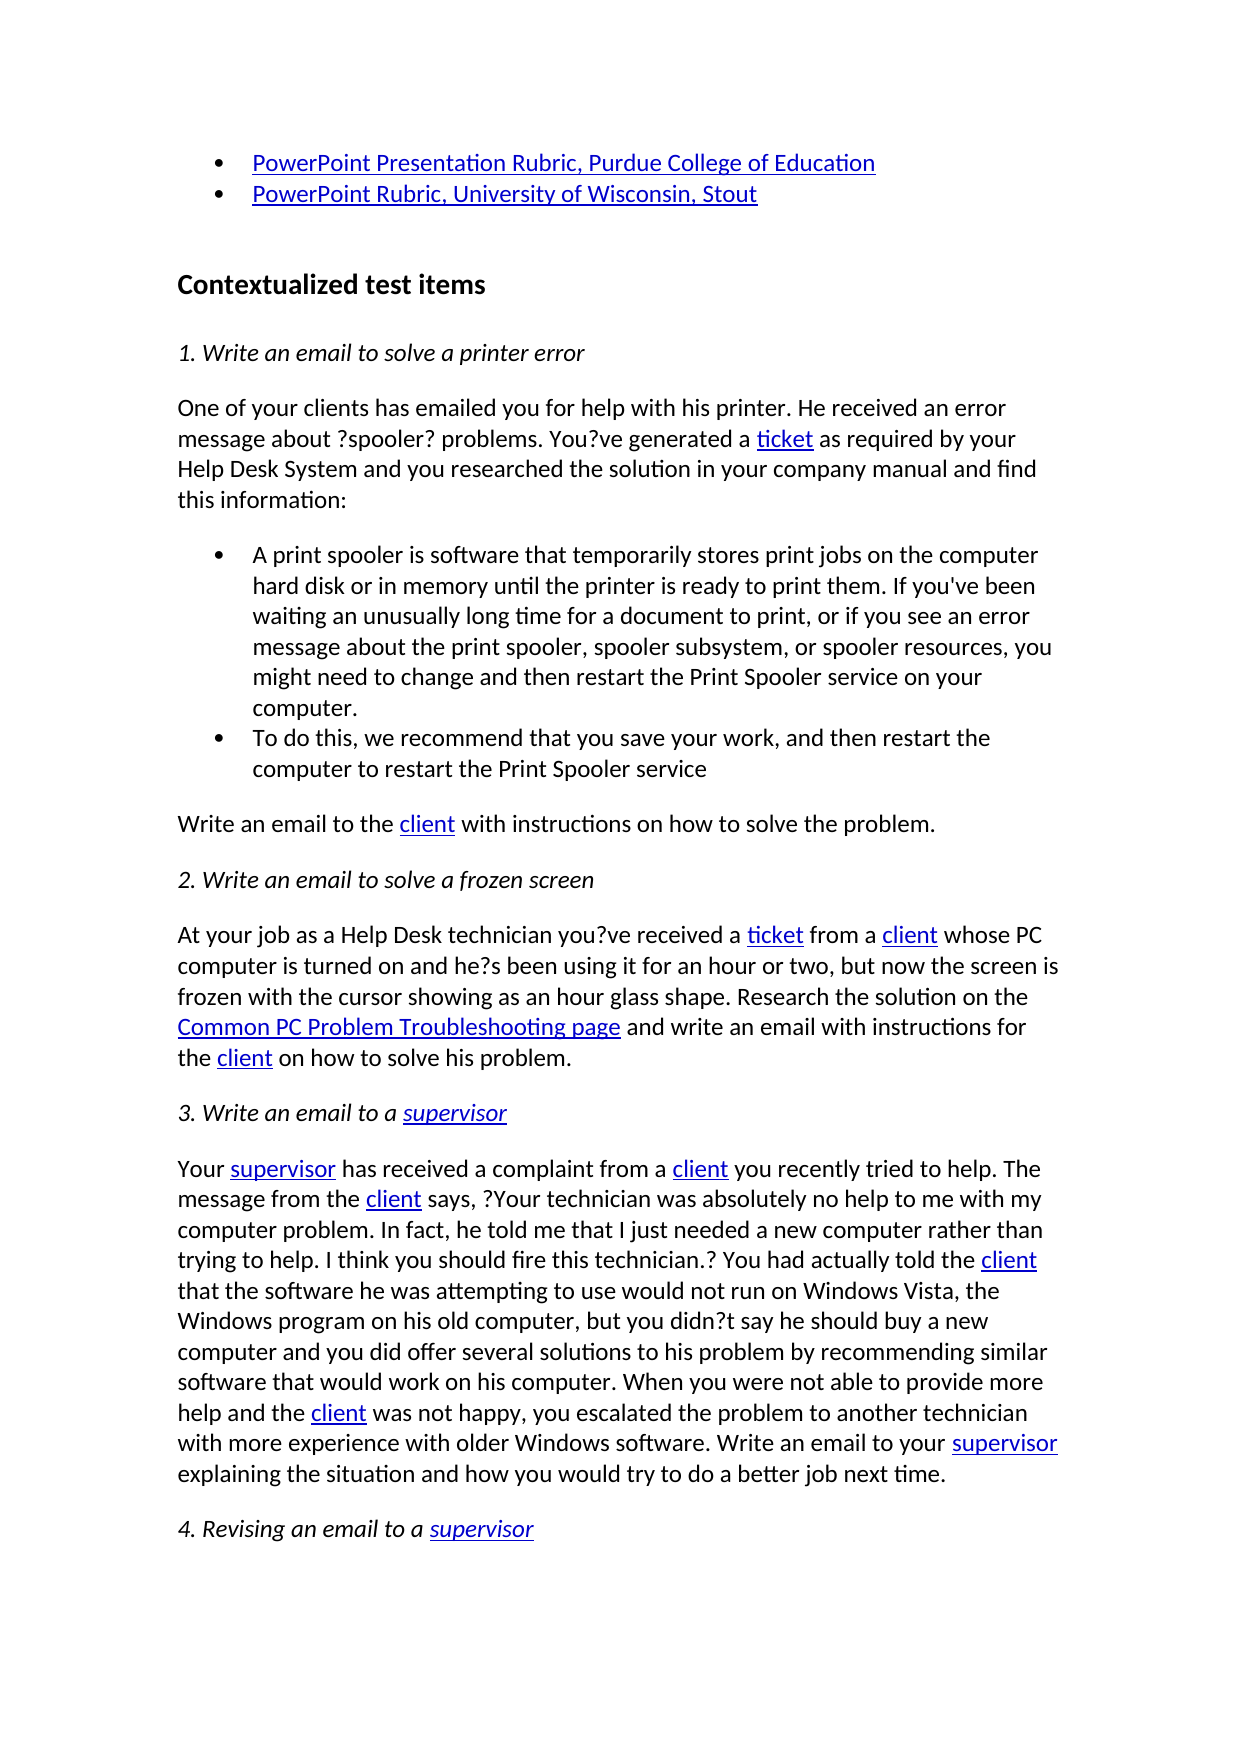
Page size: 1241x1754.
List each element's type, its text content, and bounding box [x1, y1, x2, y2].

text 1. Write an email to solve a printer error [177, 337, 1063, 367]
text 4. Revising an email to a supervisor [177, 1513, 1063, 1544]
text 3. Write an email to a supervisor [177, 1097, 1063, 1128]
text At your job as a Help Desk technician you?ve received a ticket from a client whose PC computer is turned on and he?s been using it for an hour or two, but now the screen is frozen with the cursor showing as an hour glass shape. Research the solution on the Common PC Problem Troubleshooting page and write an email with instructions for the client on how to solve his problem. [177, 920, 1063, 1072]
text Contextualized test items [177, 266, 1063, 302]
list PowerPoint Rubric, University of Wisconsin, Stout [215, 178, 1063, 209]
text One of your clients has emailed you for help with his printer. He received an error message about ?spooler? problems. You?ve generated a ticket as required by your Help Desk System and you researched the solution in your company manual and find this information: [177, 392, 1063, 514]
list To do this, we recommend that you save your work, and then restart the computer to restart the Print Spooler service [215, 723, 1063, 784]
text 2. Write an email to solve a frozen screen [177, 864, 1063, 895]
list PowerPoint Presentation Rubric, Purdue College of Education [215, 148, 1063, 178]
text Write an email to the client with instructions on how to solve the problem. [177, 809, 1063, 839]
text Your supervisor has received a complaint from a client you recently tried to help. The message from the client says, ?Your technician was absolutely no help to me with my computer problem. In fact, he told me that I just needed a new computer rather than trying to help. I think you should fire this technician.? You had actually told the client that the software he was attempting to use would not run on Windows Vista, the Windows program on his old computer, but you didn?t say he should buy a new computer and you did offer several solutions to his problem by recommending similar software that would work on his computer. When you were not able to provide more help and the client was not happy, you escalated the problem to another technician with more experience with older Windows software. Write an email to your supervisor explaining the situation and how you would try to do a better job next time. [177, 1153, 1063, 1488]
list A print spooler is software that temporarily stores print jobs on the computer hard disk or in memory until the printer is ready to print them. If you've been waiting an unusually long time for a document to print, or if you see an error message about the print spooler, spooler subsystem, or spooler resources, you might need to change and then restart the Print Spooler service on your computer. [215, 539, 1063, 723]
